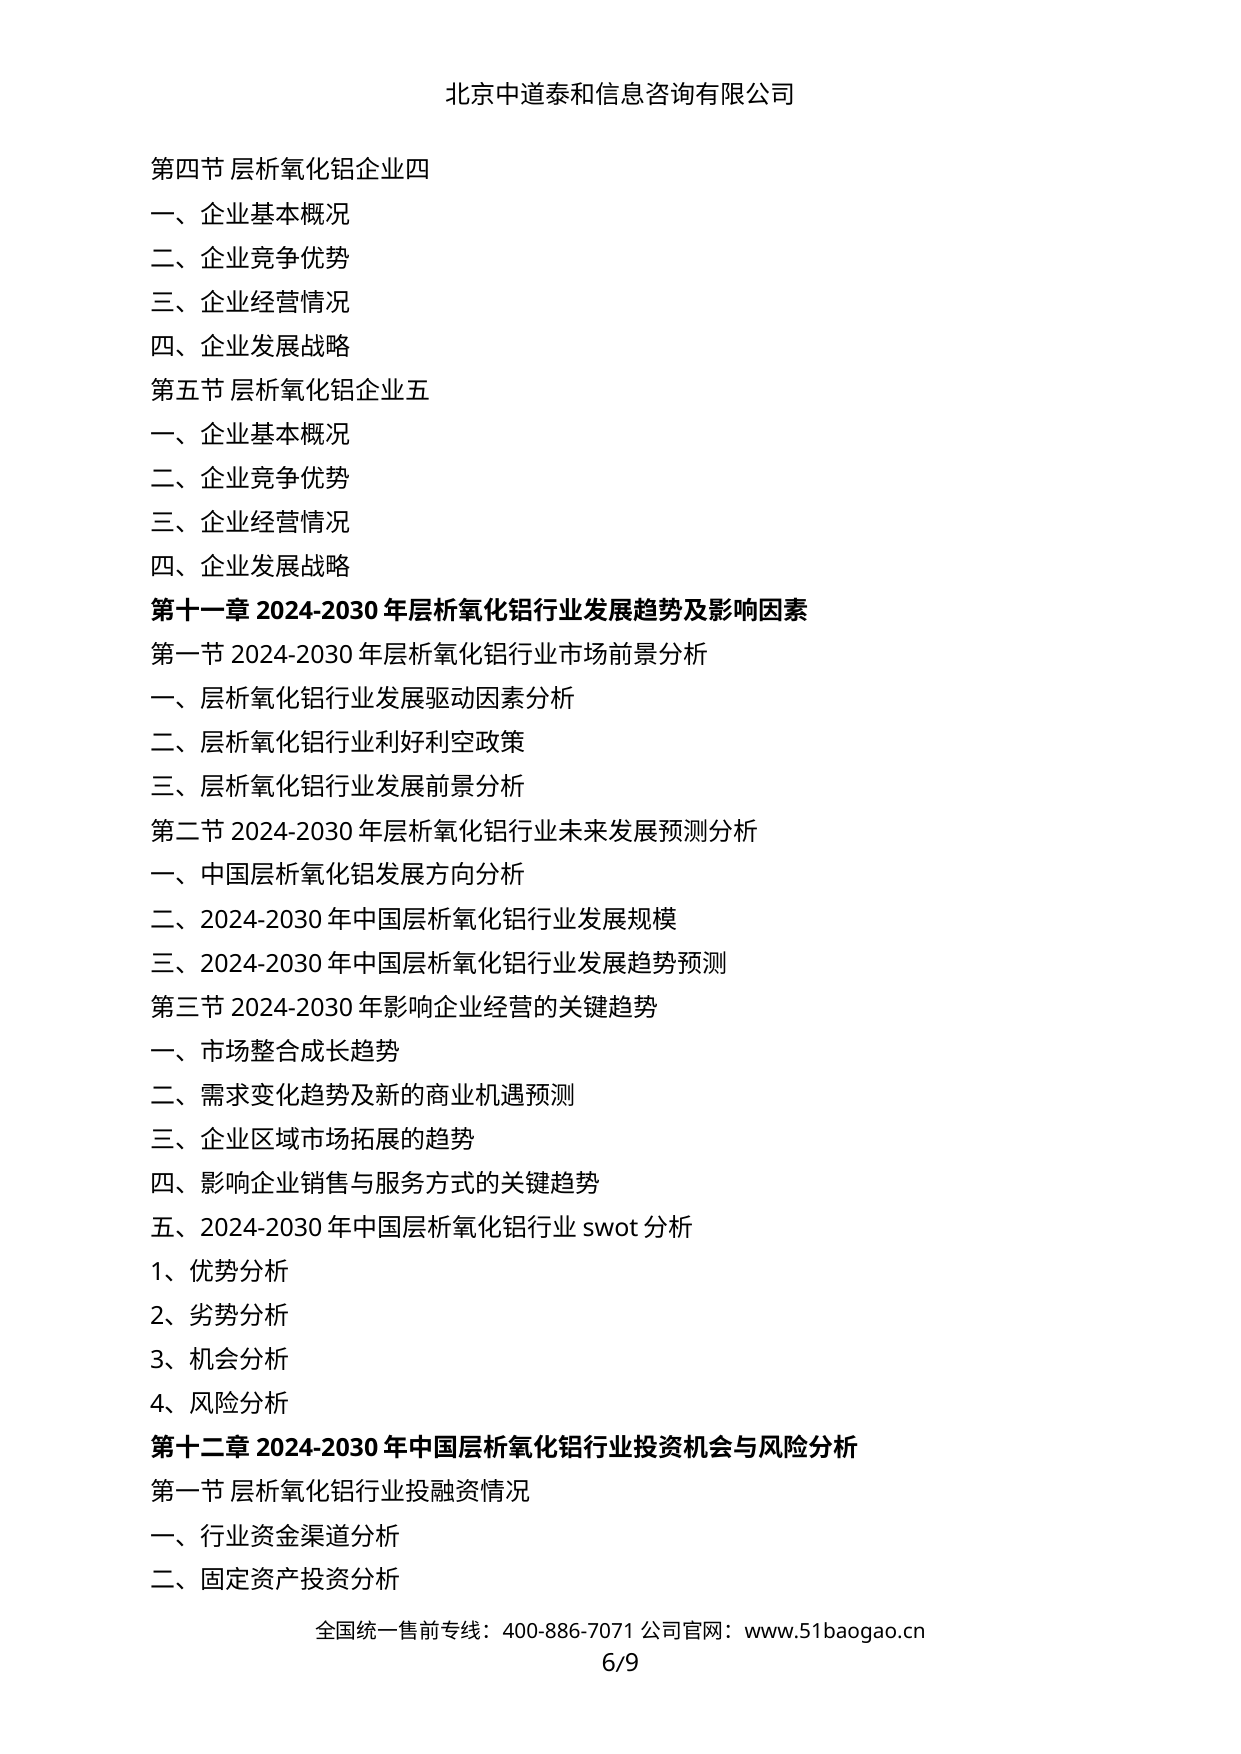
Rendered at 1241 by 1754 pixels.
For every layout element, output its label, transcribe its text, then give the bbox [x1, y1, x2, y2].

text 一、行业资金渠道分析 [150, 1516, 1090, 1552]
text 三、层析氧化铝行业发展前景分析 [150, 767, 1090, 803]
text 4、风险分析 [150, 1384, 1090, 1420]
text 二、固定资产投资分析 [150, 1560, 1090, 1596]
text 一、企业基本概况 [150, 194, 1090, 230]
text 一、市场整合成长趋势 [150, 1031, 1090, 1067]
text 二、层析氧化铝行业利好利空政策 [150, 723, 1090, 759]
text 三、企业经营情况 [150, 282, 1090, 318]
text 2、劣势分析 [150, 1296, 1090, 1332]
text 第十二章 2024-2030年中国层析氧化铝行业投资机会与风险分析 [150, 1428, 1090, 1464]
text 一、企业基本概况 [150, 414, 1090, 451]
text 一、层析氧化铝行业发展驱动因素分析 [150, 679, 1090, 715]
text 二、需求变化趋势及新的商业机遇预测 [150, 1075, 1090, 1112]
text 五、2024-2030年中国层析氧化铝行业swot分析 [150, 1207, 1090, 1244]
text 四、影响企业销售与服务方式的关键趋势 [150, 1163, 1090, 1200]
text 第四节 层析氧化铝企业四 [150, 150, 1090, 186]
text 二、2024-2030年中国层析氧化铝行业发展规模 [150, 899, 1090, 935]
text 3、机会分析 [150, 1340, 1090, 1376]
text 第一节 2024-2030年层析氧化铝行业市场前景分析 [150, 635, 1090, 671]
text 四、企业发展战略 [150, 547, 1090, 583]
text 三、2024-2030年中国层析氧化铝行业发展趋势预测 [150, 943, 1090, 979]
text 第五节 层析氧化铝企业五 [150, 370, 1090, 407]
text 四、企业发展战略 [150, 326, 1090, 362]
text 第二节 2024-2030年层析氧化铝行业未来发展预测分析 [150, 811, 1090, 847]
text 第一节 层析氧化铝行业投融资情况 [150, 1472, 1090, 1508]
text 1、优势分析 [150, 1252, 1090, 1288]
text 三、企业经营情况 [150, 502, 1090, 539]
text 一、中国层析氧化铝发展方向分析 [150, 855, 1090, 891]
text 三、企业区域市场拓展的趋势 [150, 1119, 1090, 1156]
text 第十一章 2024-2030年层析氧化铝行业发展趋势及影响因素 [150, 591, 1090, 627]
text 第三节 2024-2030年影响企业经营的关键趋势 [150, 987, 1090, 1023]
text 二、企业竞争优势 [150, 238, 1090, 274]
text 二、企业竞争优势 [150, 458, 1090, 495]
